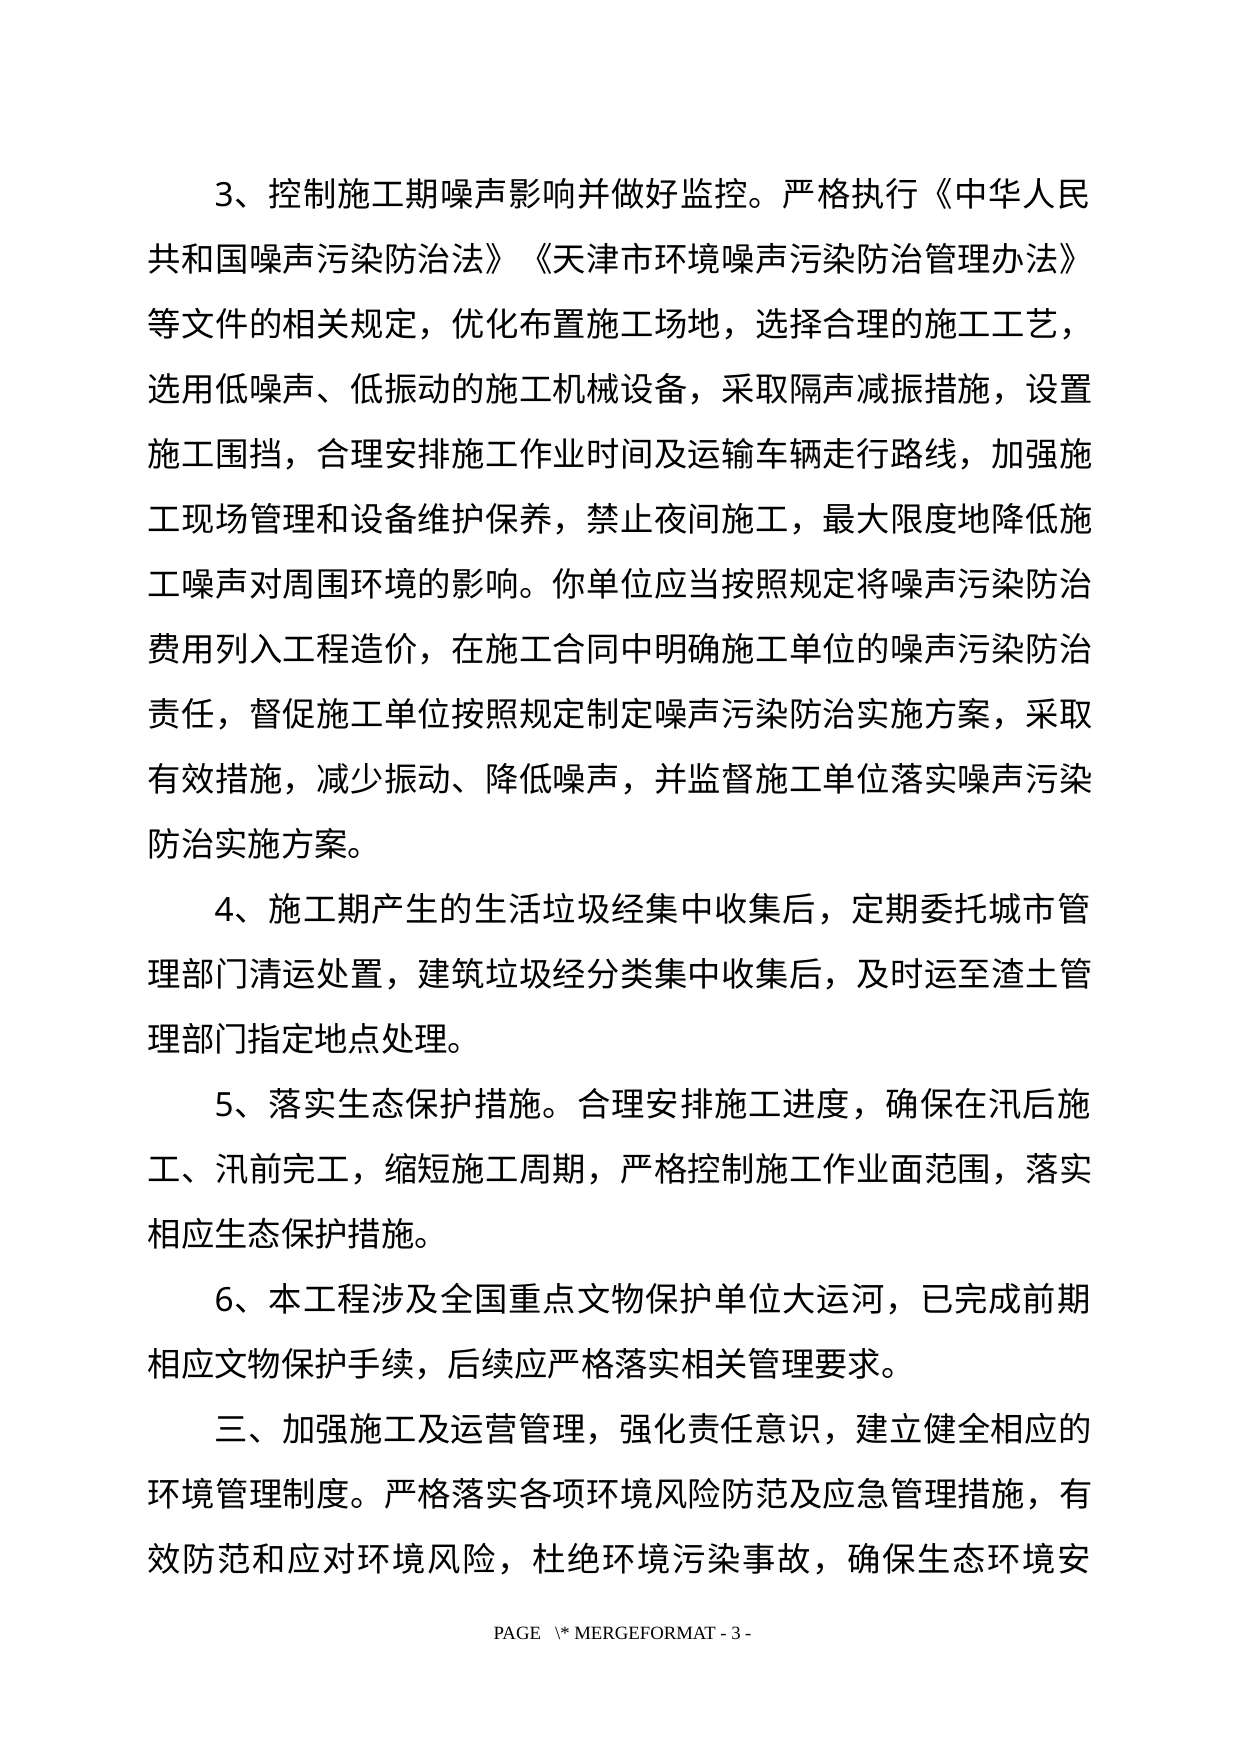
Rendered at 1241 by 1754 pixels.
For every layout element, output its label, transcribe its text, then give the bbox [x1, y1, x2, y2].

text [148, 1394, 1092, 1589]
text 6、本工程涉及全国重点文物保护单位大运河，已完成前期相应文物保护手续，后续应严格落实相关管理要求。 [148, 1264, 1092, 1394]
text 4、施工期产生的生活垃圾经集中收集后，定期委托城市管理部门清运处置，建筑垃圾经分类集中收集后，及时运至渣土管理部门指定地点处理。 [148, 874, 1092, 1069]
text 3、控制施工期噪声影响并做好监控。严格执行《中华人民共和国噪声污染防治法》《天津市环境噪声污染防治管理办法》等文件的相关规定，优化布置施工场地，选择合理的施工工艺，选用低噪声、低振动的施工机械设备，采取隔声减振措施，设置施工围挡，合理安排施工作业时间及运输车辆走行路线，加强施工现场管理和设备维护保养，禁止夜间施工，最大限度地降低施工噪声对周围环境的影响。你单位应当按照规定将噪声污染防治费用列入工程造价，在施工合同中明确施工单位的噪声污染防治责任，督促施工单位按照规定制定噪声污染防治实施方案，采取有效措施，减少振动、降低噪声，并监督施工单位落实噪声污染防治实施方案。 [148, 159, 1092, 874]
text 5、落实生态保护措施。合理安排施工进度，确保在汛后施工、汛前完工，缩短施工周期，严格控制施工作业面范围，落实相应生态保护措施。 [148, 1069, 1092, 1264]
